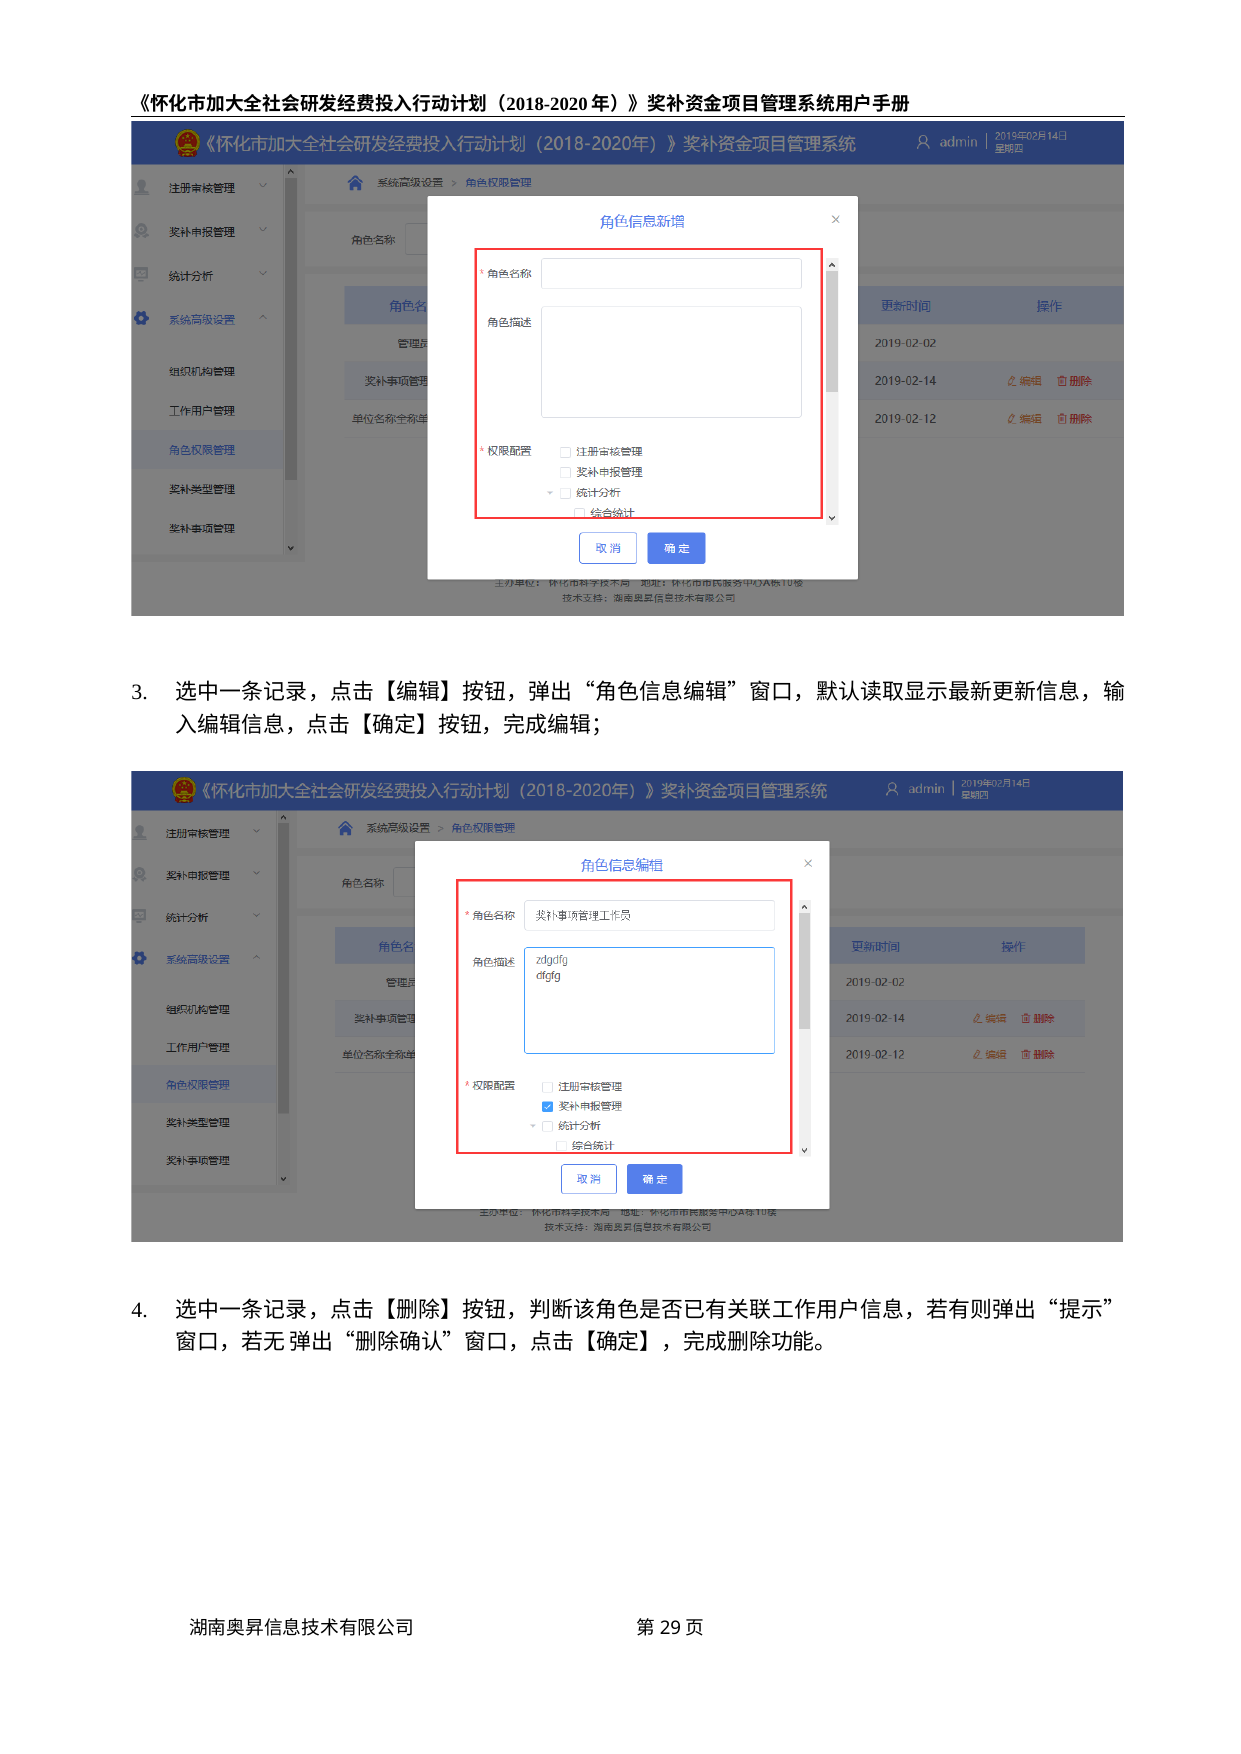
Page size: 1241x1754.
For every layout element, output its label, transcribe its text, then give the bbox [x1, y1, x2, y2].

list 选中一条记录，点击【编辑】按钮，弹出“角色信息编辑”窗口，默认读取显示最新更新信息，输入编辑信息，点击【确定】按钮，完成编辑； [131, 674, 1125, 739]
picture [131, 121, 1124, 616]
list 选中一条记录，点击【删除】按钮，判断该角色是否已有关联工作用户信息，若有则弹出“提示”窗口，若无 弹出“删除确认”窗口，点击【确定】，完成删除功能。 [131, 1291, 1125, 1356]
picture [131, 771, 1123, 1242]
